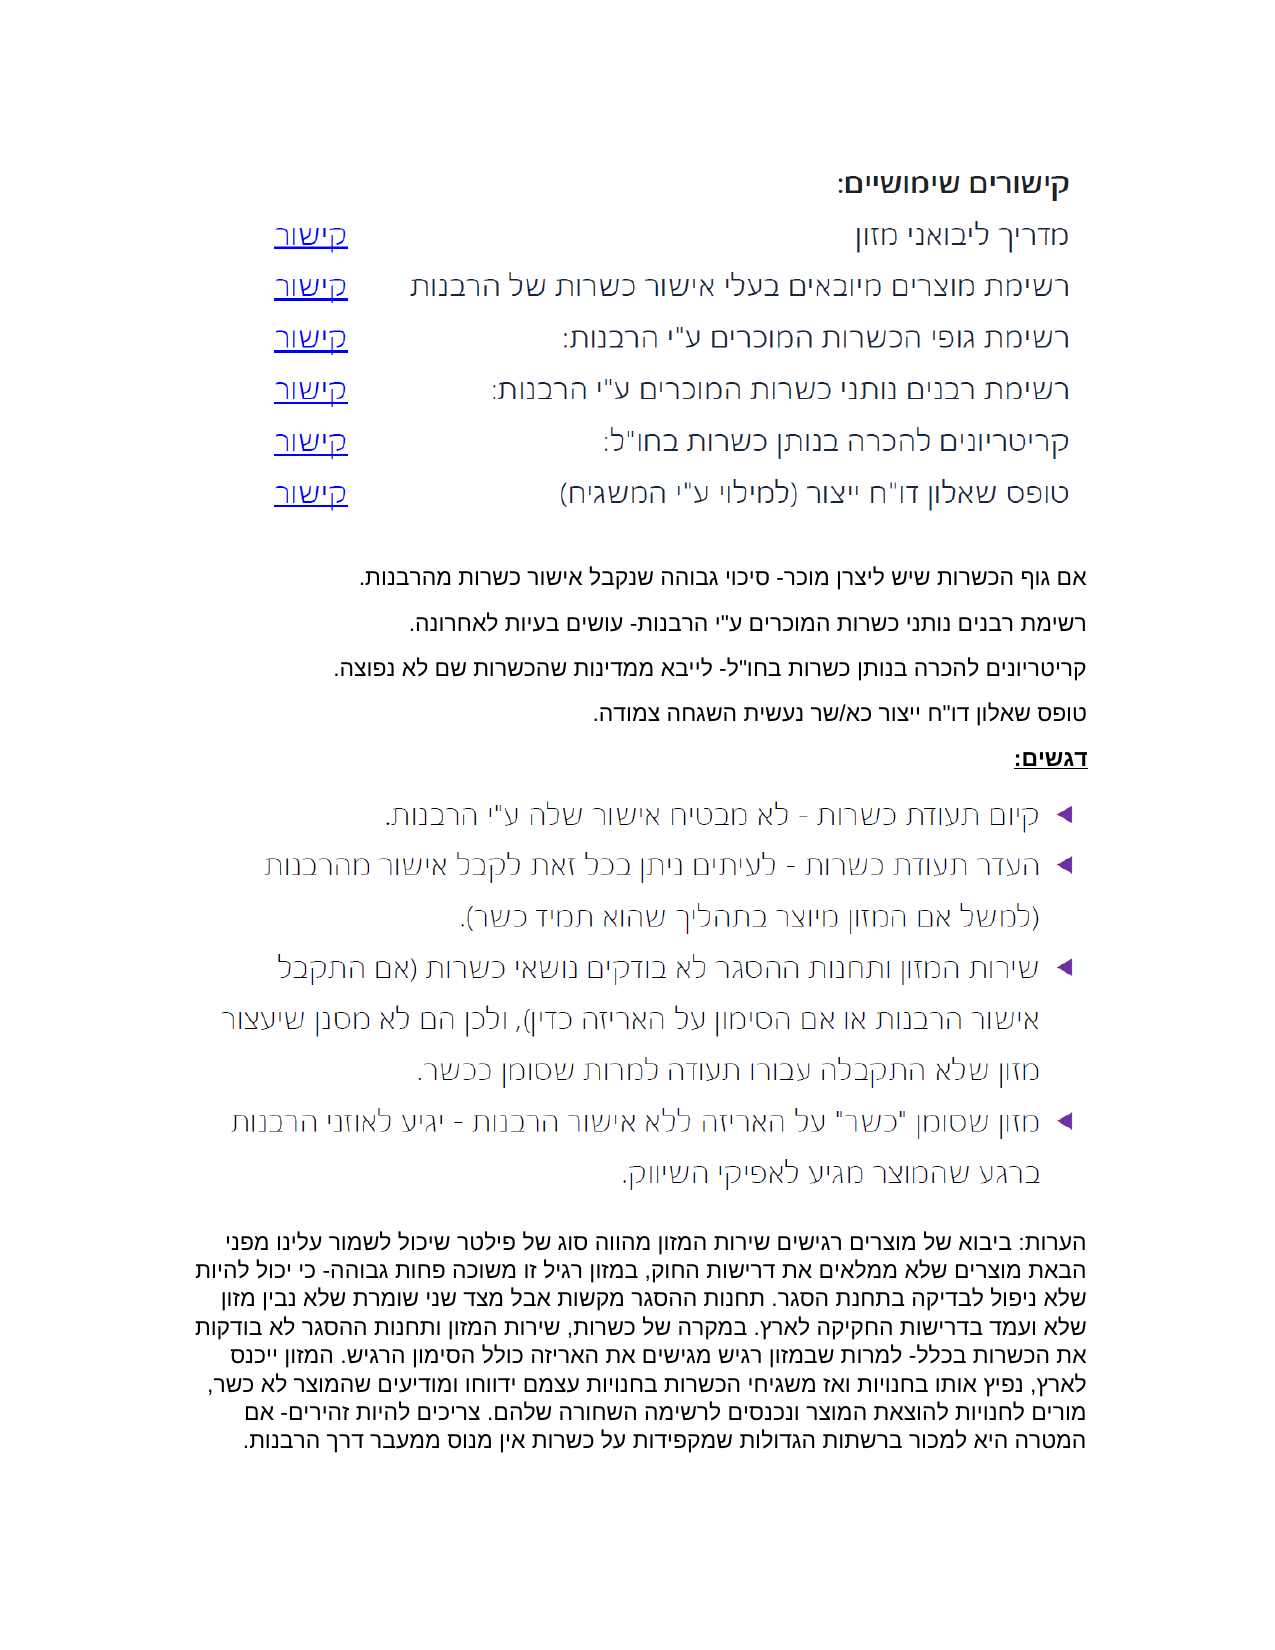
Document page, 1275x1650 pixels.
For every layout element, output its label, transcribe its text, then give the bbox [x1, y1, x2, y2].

text רשימת רבנים נותני כשרות המוכרים ע"י הרבנות- עושים בעיות לאחרונה. [187, 609, 1087, 636]
picture [248, 150, 1088, 546]
text דגשים: [187, 745, 1087, 771]
text קריטריונים להכרה בנותן כשרות בחו"ל- לייבא ממדינות שהכשרות שם לא נפוצה. [187, 654, 1087, 681]
text הערות: ביבוא של מוצרים רגישים שירות המזון מהווה סוג של פילטר שיכול לשמור עלינו מפני הבאת מוצרים שלא ממלאים את דרישות החוק, במזון רגיל זו משוכה פחות גבוהה- כי יכול להיות שלא ניפול לבדיקה בתחנת הסגר. תחנות ההסגר מקשות אבל מצד שני שומרת שלא נבין מזון שלא ועמד בדרישות החקיקה לארץ. במקרה של כשרות, שירות המזון ותחנות ההסגר לא בודקות את הכשרות בכלל- למרות שבמזון רגיש מגישים את האריזה כולל הסימון הרגיש. המזון ייכנס לארץ, נפיץ אותו בחנויות ואז משגיחי הכשרות בחנויות עצמם ידווחו ומודיעים שהמוצר לא כשר, מורים לחנויות להוצאת המוצר ונכנסים לרשימה השחורה שלהם. צריכים להיות זהירים- אם המטרה היא למכור ברשתות הגדולות שמקפידות על כשרות אין מנוס ממעבר דרך הרבנות. [187, 1228, 1087, 1454]
text אם גוף הכשרות שיש ליצרן מוכר- סיכוי גבוהה שנקבל אישור כשרות מהרבנות. [187, 564, 1087, 591]
picture [206, 790, 1088, 1210]
text טופס שאלון דו"ח ייצור כא/שר נעשית השגחה צמודה. [187, 700, 1087, 726]
